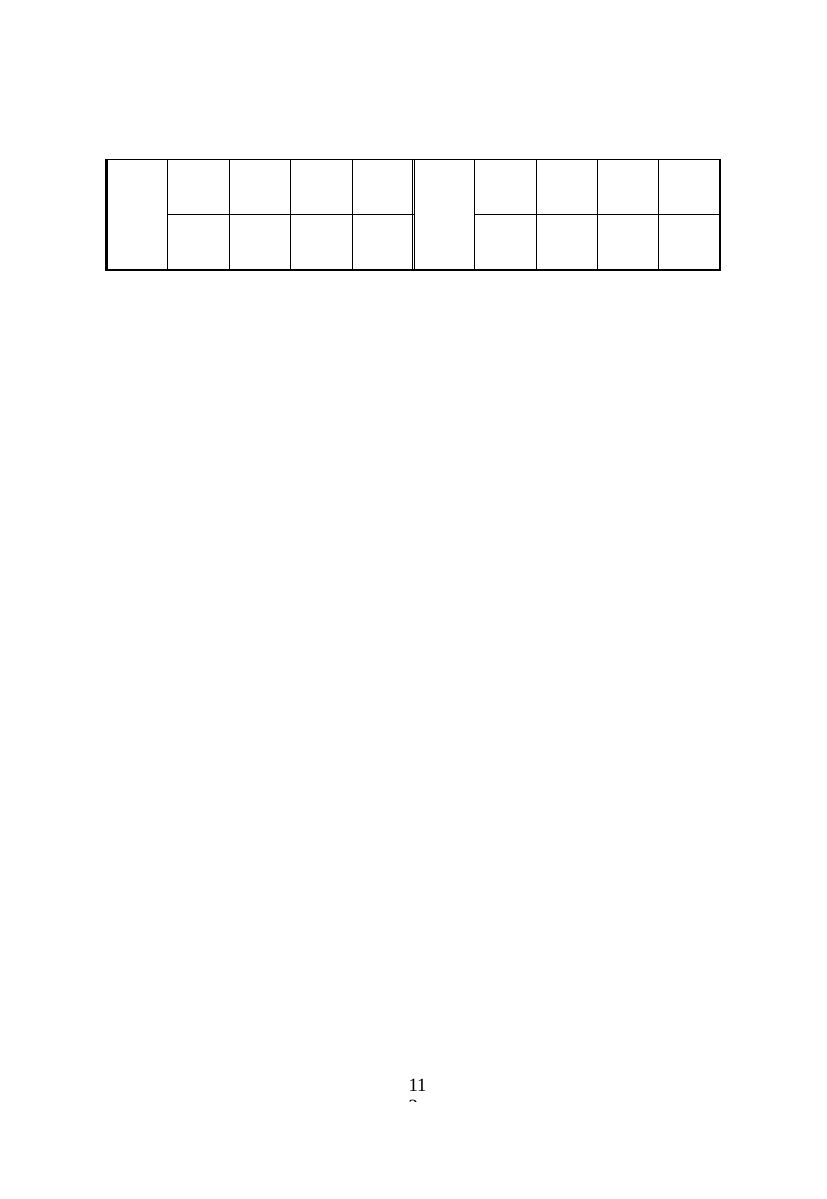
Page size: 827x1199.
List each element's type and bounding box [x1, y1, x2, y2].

table_cell [168, 160, 229, 213]
table_cell [108, 160, 167, 269]
table_cell [230, 215, 290, 269]
table_cell [168, 215, 229, 269]
table_cell [659, 215, 719, 269]
table_cell [659, 160, 719, 213]
table_cell [353, 160, 412, 213]
table_cell [475, 160, 536, 213]
table_cell [598, 160, 658, 213]
table_cell [415, 160, 474, 269]
table_cell [291, 160, 352, 213]
table_cell [291, 215, 352, 269]
table_cell [475, 215, 536, 269]
table_cell [230, 160, 290, 213]
table_cell [537, 215, 597, 269]
table_cell [353, 215, 412, 269]
table_cell [537, 160, 597, 213]
table_cell [598, 215, 658, 269]
